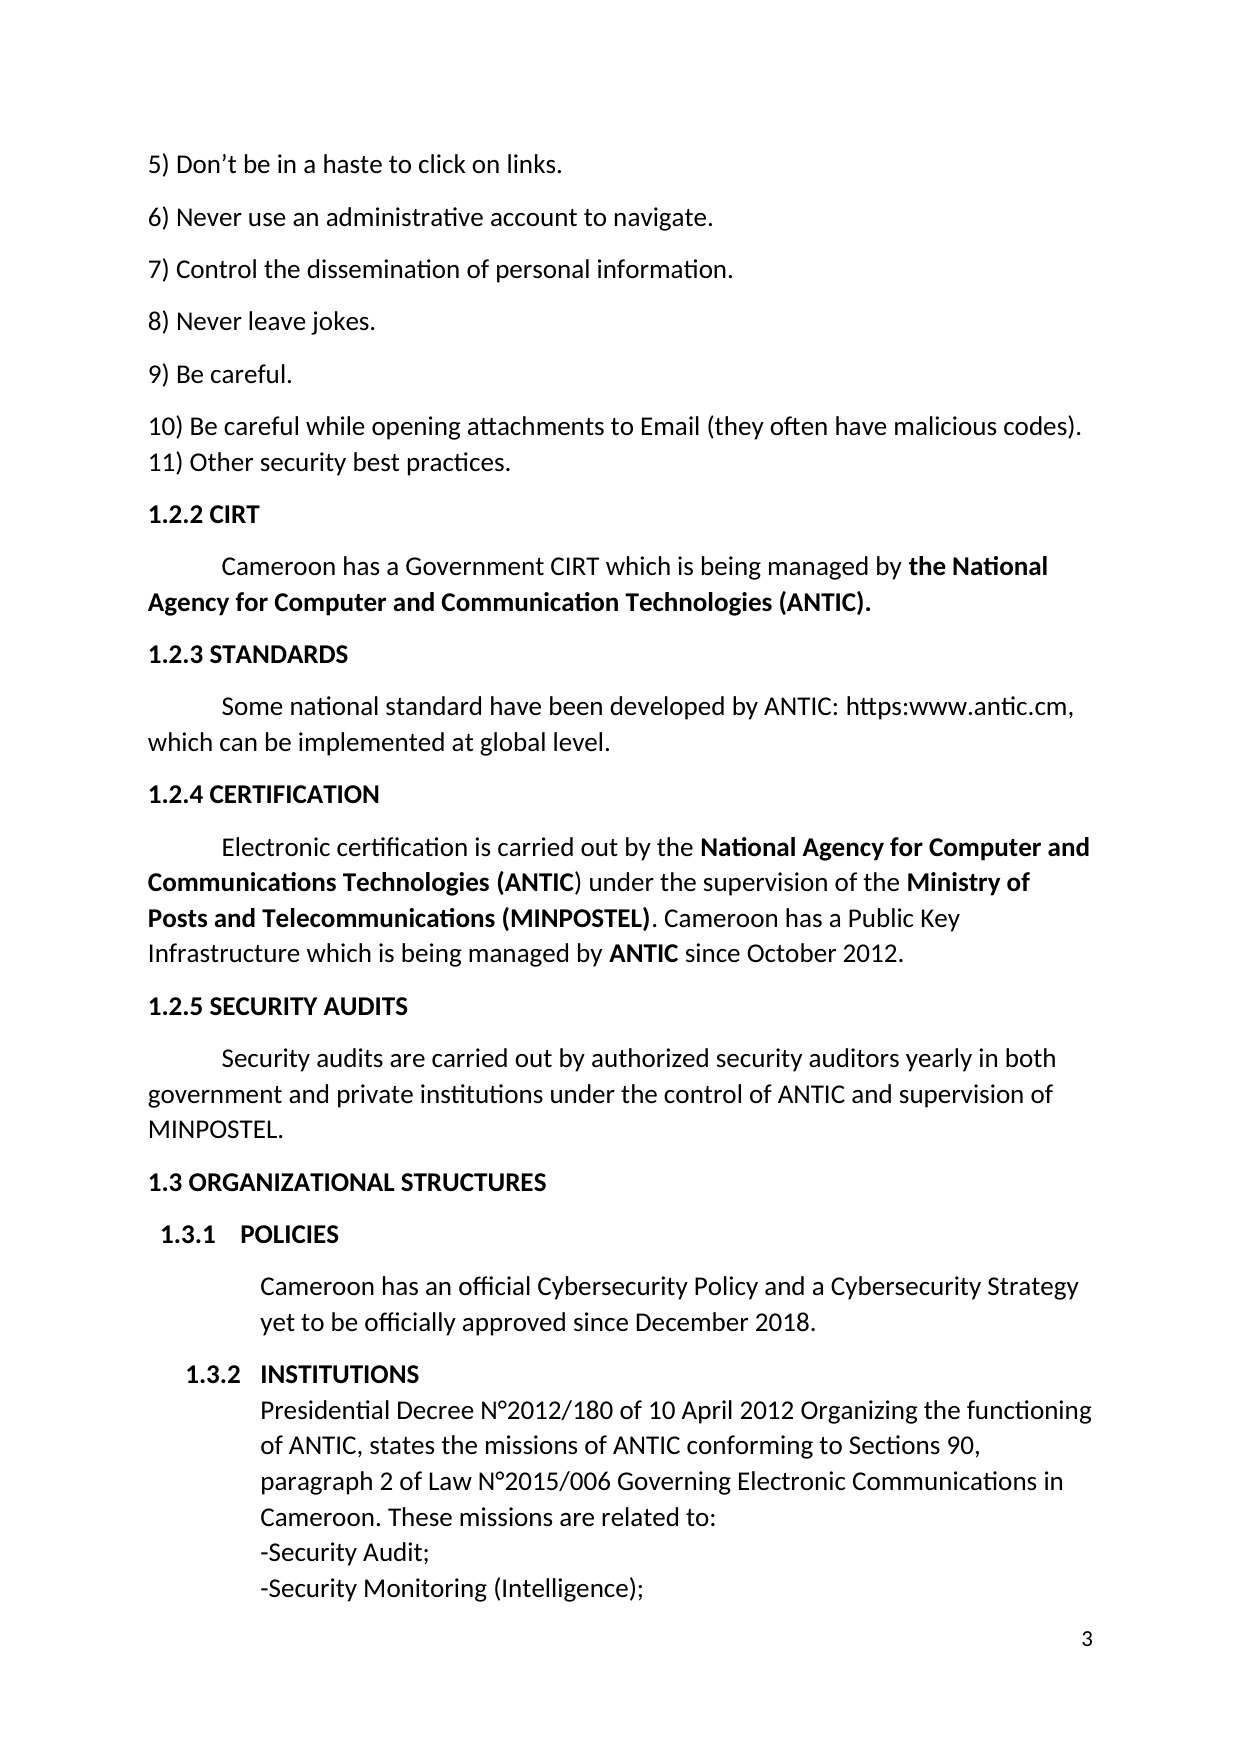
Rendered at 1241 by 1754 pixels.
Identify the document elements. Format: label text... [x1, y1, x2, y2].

list -Security Audit; [260, 1535, 1093, 1568]
text Security audits are carried out by authorized security auditors yearly in both government and private institutions under the control of ANTIC and supervision of MINPOSTEL. [148, 1041, 1093, 1145]
list Presidential Decree N°2012/180 of 10 April 2012 Organizing the functioning of ANTIC, states the missions of ANTIC conforming to Sections 90, paragraph 2 of Law N°2015/006 Governing Electronic Communications in Cameroon. These missions are related to: [260, 1393, 1093, 1533]
list INSTITUTIONS [185, 1357, 1093, 1390]
text Cameroon has a Government CIRT which is being managed by the National Agency for Computer and Communication Technologies (ANTIC). [148, 549, 1093, 618]
text Some national standard have been developed by ANTIC: https:www.antic.cm, which can be implemented at global level. [148, 689, 1093, 758]
text 8) Never leave jokes. [148, 304, 1093, 337]
text 1.2.5 SECURITY AUDITS [148, 989, 1093, 1022]
text Cameroon has an official Cybersecurity Policy and a Cybersecurity Strategy yet to be officially approved since December 2018. [260, 1269, 1093, 1338]
text 1.2.2 CIRT [148, 497, 1093, 530]
text 1.2.4 CERTIFICATION [148, 777, 1093, 810]
text 1.3.1 POLICIES [148, 1217, 1093, 1250]
text 7) Control the dissemination of personal information. [148, 252, 1093, 285]
text 1.3 ORGANIZATIONAL STRUCTURES [148, 1165, 1093, 1198]
list -Security Monitoring (Intelligence); [260, 1571, 1093, 1604]
text 5) Don’t be in a haste to click on links. [148, 148, 1093, 181]
text 10) Be careful while opening attachments to Email (they often have malicious codes). 11) Other security best practices. [148, 409, 1093, 478]
text 1.2.3 STANDARDS [148, 637, 1093, 670]
text 6) Never use an administrative account to navigate. [148, 200, 1093, 233]
text 9) Be careful. [148, 357, 1093, 390]
text Electronic certification is carried out by the National Agency for Computer and Communications Technologies (ANTIC) under the supervision of the Ministry of Posts and Telecommunications (MINPOSTEL). Cameroon has a Public Key Infrastructure which is being managed by ANTIC since October 2012. [148, 830, 1093, 969]
